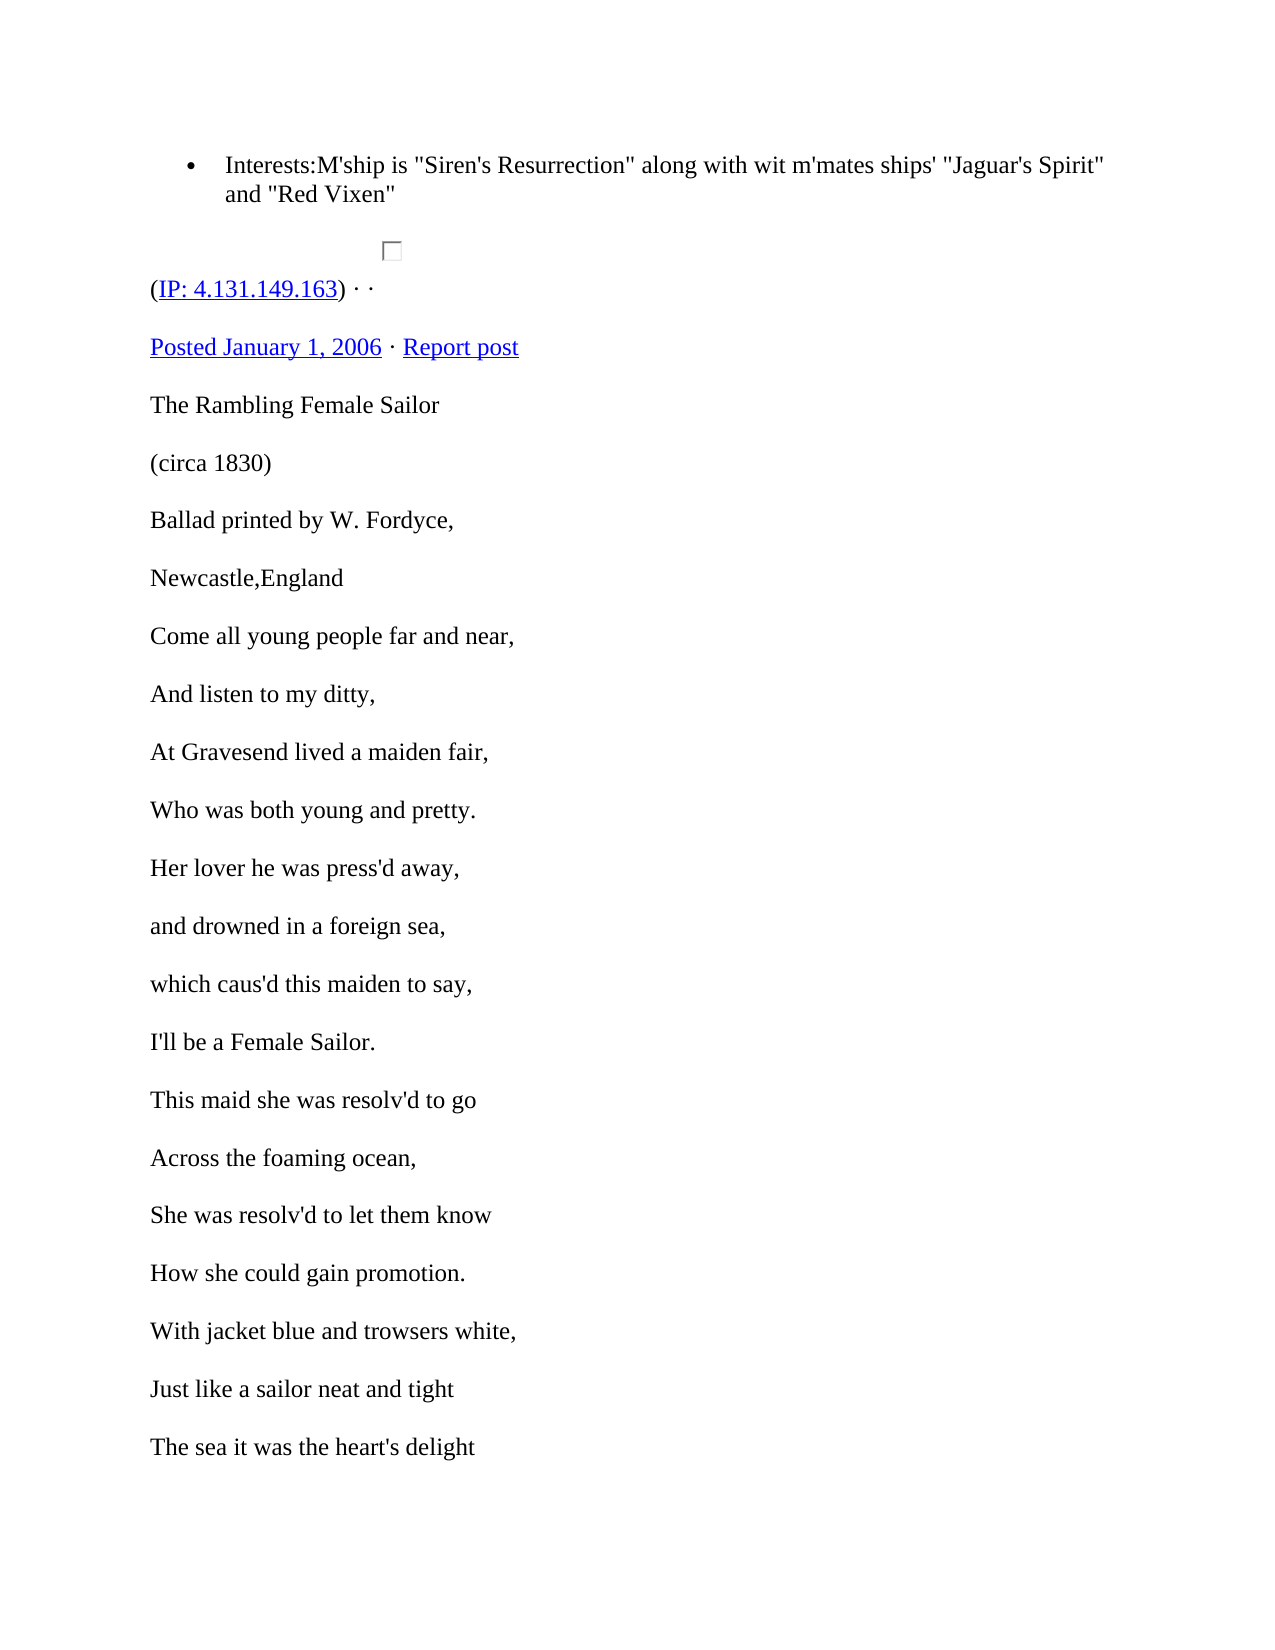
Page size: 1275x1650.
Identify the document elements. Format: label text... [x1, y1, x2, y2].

list Interests:M'ship is "Siren's Resurrection" along with wit m'mates ships' "Jaguar's Spirit" and "Red Vixen" [187, 150, 1125, 207]
text I'll be a Female Sailor. [150, 1027, 1125, 1056]
text (circa 1830) [150, 448, 1125, 476]
text How she could gain promotion. [150, 1258, 1125, 1287]
text (IP: 4.131.149.163) · · [150, 237, 1125, 303]
text which caus'd this maiden to say, [150, 969, 1125, 998]
text and drowned in a foreign sea, [150, 911, 1125, 940]
text Newcastle,England [150, 563, 1125, 592]
text Her lover he was press'd away, [150, 853, 1125, 882]
text The sea it was the heart's delight [150, 1432, 1125, 1461]
text She was resolv'd to let them know [150, 1201, 1125, 1229]
text Just like a sailor neat and tight [150, 1374, 1125, 1403]
text Come all young people far and near, [150, 621, 1125, 650]
text Posted January 1, 2006 · Report post [150, 332, 1125, 361]
text Who was both young and pretty. [150, 795, 1125, 824]
text And listen to my ditty, [150, 679, 1125, 708]
text Ballad printed by W. Fordyce, [150, 506, 1125, 534]
text This maid she was resolv'd to go [150, 1085, 1125, 1113]
text The Rambling Female Sailor [150, 390, 1125, 418]
text With jacket blue and trowsers white, [150, 1316, 1125, 1345]
text At Gravesend lived a maiden fair, [150, 737, 1125, 766]
text Across the foaming ocean, [150, 1143, 1125, 1171]
